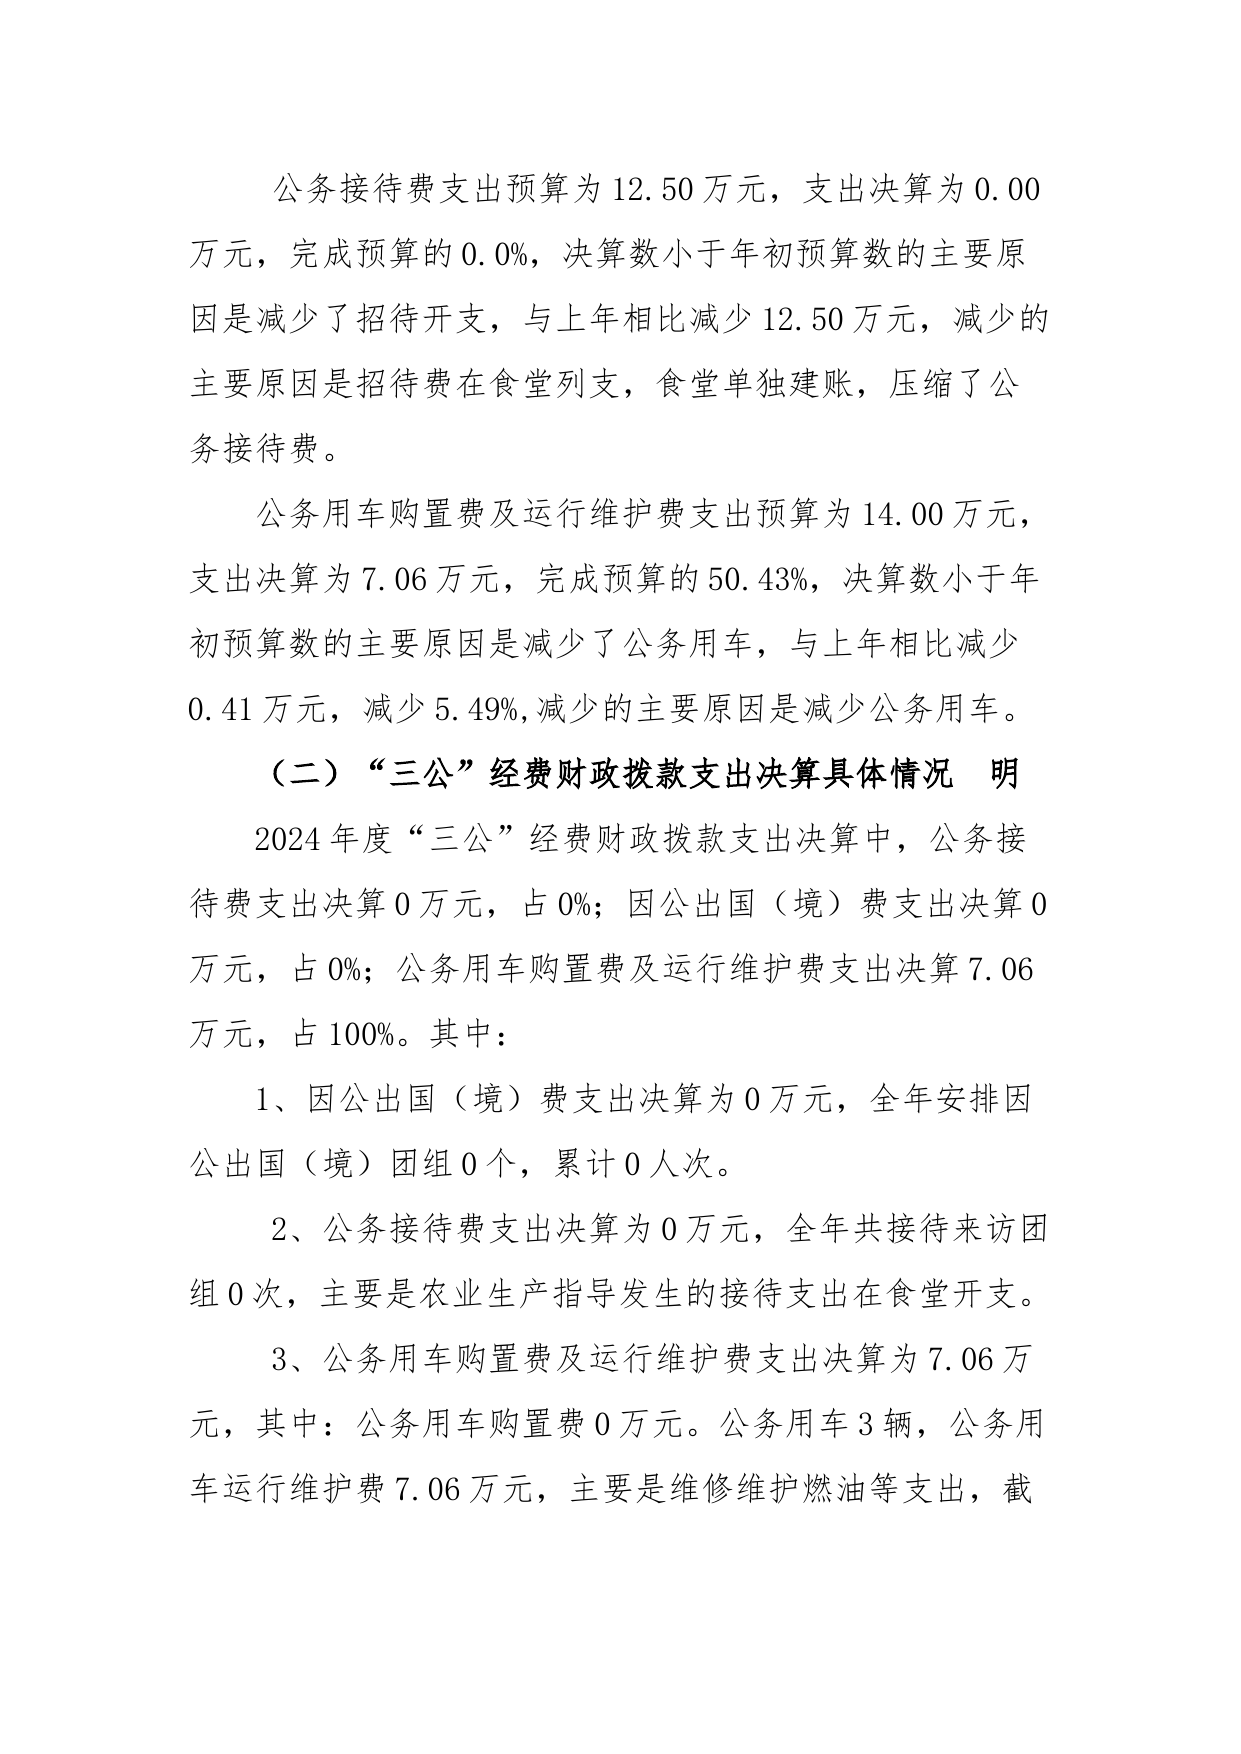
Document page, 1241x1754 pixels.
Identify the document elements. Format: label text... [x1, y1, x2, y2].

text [187, 1323, 1053, 1518]
text 1、因公出国（境）费支出决算为0万元，全年安排因公出国（境）团组0个，累计0人次。 [187, 1063, 1053, 1193]
text 2、公务接待费支出决算为0万元，全年共接待来访团组0次，主要是农业生产指导发生的接待支出在食堂开支。 [187, 1193, 1053, 1323]
text 2024年度“三公”经费财政拨款支出决算中，公务接待费支出决算0万元，占0%；因公出国（境）费支出决算0万元，占0%；公务用车购置费及运行维护费支出决算7.06万元，占100%。其中： [187, 803, 1053, 1063]
text （二）“三公”经费财政拨款支出决算具体情况说明 [187, 738, 1053, 803]
text 公务接待费支出预算为12.50万元，支出决算为0.00万元，完成预算的0.0%，决算数小于年初预算数的主要原因是减少了招待开支，与上年相比减少12.50万元，减少的主要原因是招待费在食堂列支，食堂单独建账，压缩了公务接待费。 [187, 153, 1053, 478]
text 公务用车购置费及运行维护费支出预算为14.00万元，支出决算为7.06万元，完成预算的50.43%，决算数小于年初预算数的主要原因是减少了公务用车，与上年相比减少0.41万元，减少5.49%,减少的主要原因是减少公务用车。 [187, 478, 1053, 738]
